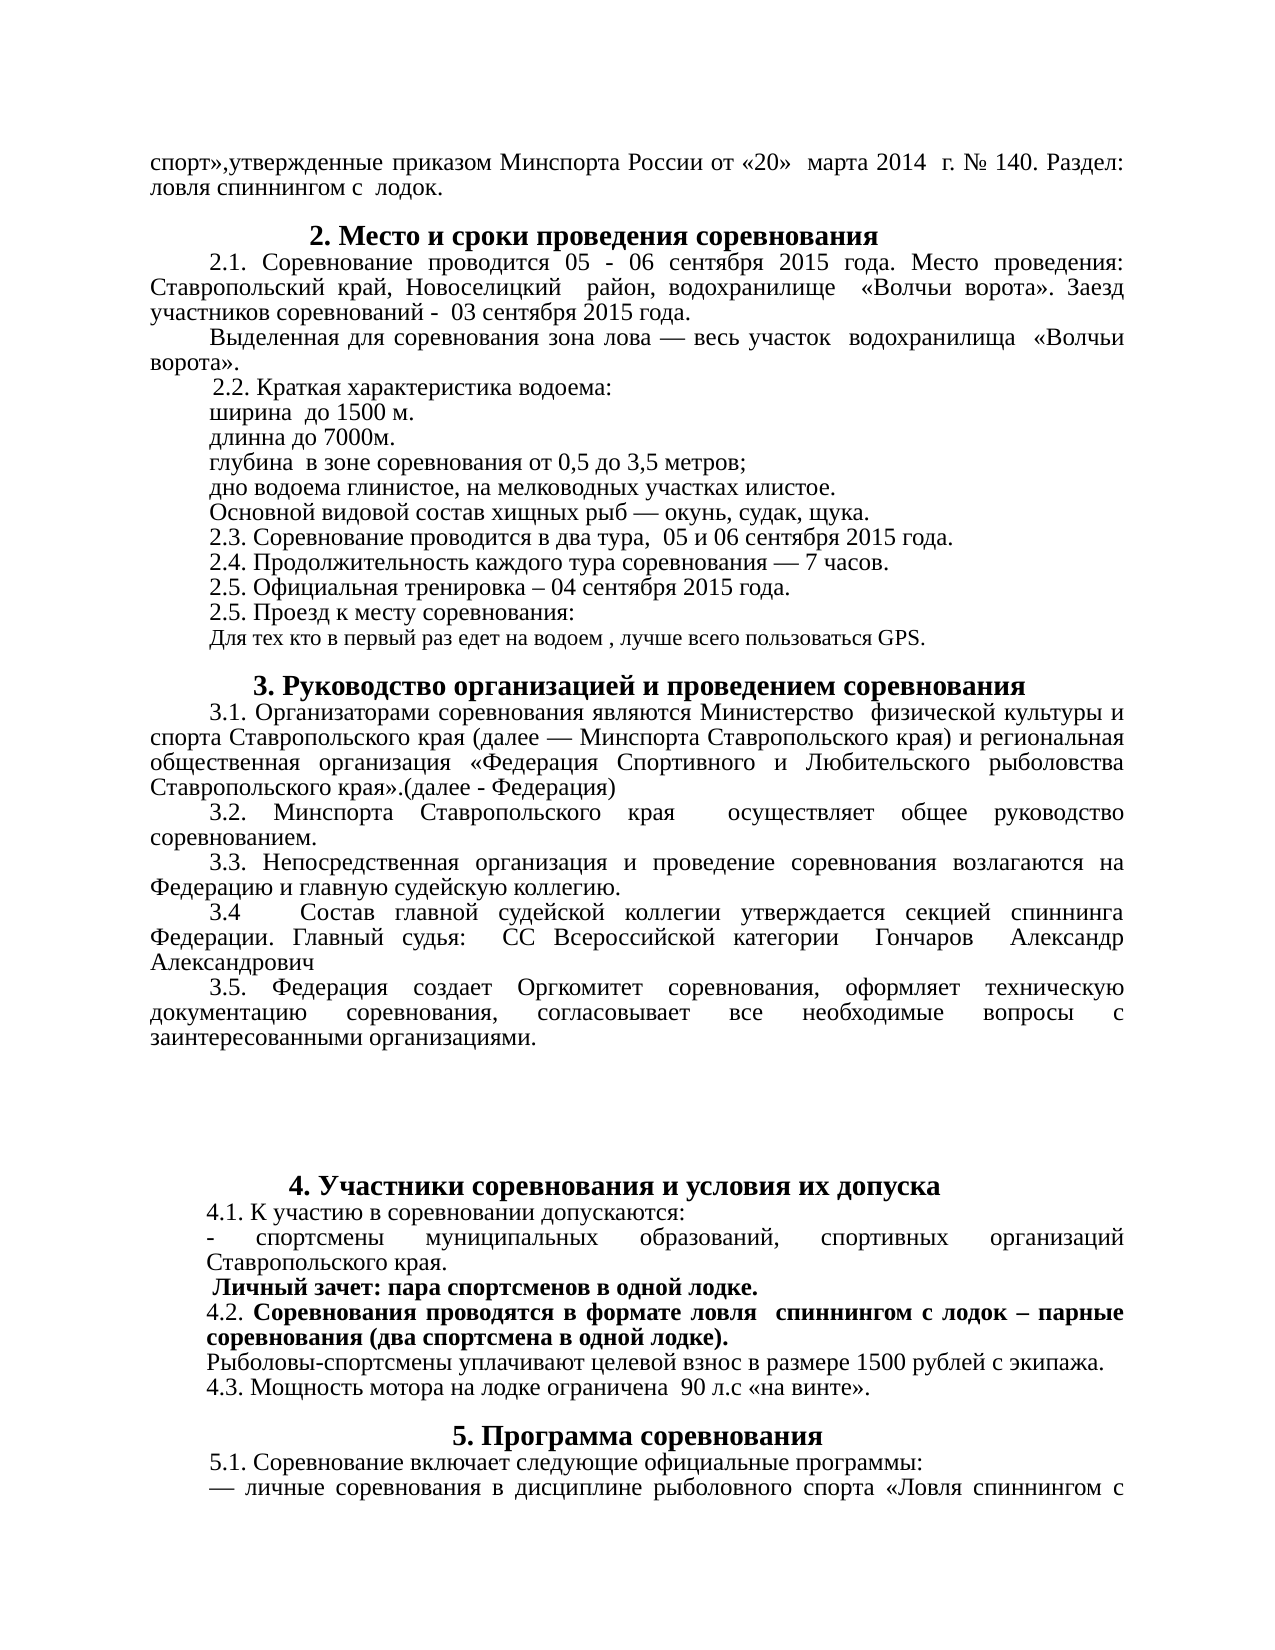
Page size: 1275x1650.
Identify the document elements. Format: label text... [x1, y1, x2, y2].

text Выделенная для соревнования зона лова — весь участок водохранилища «Волчьи ворота». [150, 325, 1125, 375]
text дно водоема глинистое, на мелководных участках илистое. [150, 475, 1125, 500]
text 4.1. К участию в соревновании допускаются: [206, 1200, 1125, 1225]
text Личный зачет: пара спортсменов в одной лодке. [206, 1275, 1125, 1300]
text 3.4 Состав главной судейской коллегии утверждается секцией спиннинга Федерации. Главный судья: СС Всероссийской категории Гончаров Александр Александрович [150, 900, 1125, 975]
text 2.5. Проезд к месту соревнования: [150, 600, 1125, 625]
text 2.3. Соревнование проводится в два тура, 05 и 06 сентября 2015 года. [150, 525, 1125, 550]
text 2. Место и сроки проведения соревнования [150, 225, 1125, 250]
text 5.1. Соревнование включает следующие официальные программы: [150, 1450, 1125, 1475]
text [150, 150, 1125, 200]
text Для тех кто в первый раз едет на водоем , лучше всего пользоваться GPS. [150, 625, 1125, 650]
text 3.3. Непосредственная организация и проведение соревнования возлагаются на Федерацию и главную судейскую коллегию. [150, 850, 1125, 900]
text глубина в зоне соревнования от 0,5 до 3,5 метров; [150, 450, 1125, 475]
text 4.3. Мощность мотора на лодке ограничена 90 л.с «на винте». [206, 1375, 1125, 1400]
text 3.5. Федерация создает Оргкомитет соревнования, оформляет техническую документацию соревнования, согласовывает все необходимые вопросы с заинтересованными организациями. [150, 975, 1125, 1050]
text 2.5. Официальная тренировка – 04 сентября 2015 года. [150, 575, 1125, 600]
text 3. Руководство организацией и проведением соревнования [150, 675, 1125, 700]
text 3.2. Минспорта Ставропольского края осуществляет общее руководство соревнованием. [150, 800, 1125, 850]
text 4.2. Соревнования проводятся в формате ловля спиннингом с лодок – парные соревнования (два спортсмена в одной лодке). [206, 1300, 1125, 1350]
text - спортсмены муниципальных образований, спортивных организаций Ставропольского края. [206, 1225, 1125, 1275]
text 2.2. Краткая характеристика водоема: [150, 375, 1125, 400]
text ширина до 1500 м. [150, 400, 1125, 425]
text Основной видовой состав хищных рыб — окунь, судак, щука. [150, 500, 1125, 525]
text 2.4. Продолжительность каждого тура соревнования — 7 часов. [150, 550, 1125, 575]
text 4. Участники соревнования и условия их допуска [150, 1175, 1125, 1200]
text 3.1. Организаторами соревнования являются Министерство физической культуры и спорта Ставропольского края (далее — Минспорта Ставропольского края) и региональная общественная организация «Федерация Спортивного и Любительского рыболовства Ставропольского края».(далее - Федерация) [150, 700, 1125, 800]
text Рыболовы-спортсмены уплачивают целевой взнос в размере 1500 рублей с экипажа. [206, 1350, 1125, 1375]
text длинна до 7000м. [150, 425, 1125, 450]
text 2.1. Соревнование проводится 05 - 06 сентября 2015 года. Место проведения: Ставропольский край, Новоселицкий район, водохранилище «Волчьи ворота». Заезд участников соревнований - 03 сентября 2015 года. [150, 250, 1125, 325]
text 5. Программа соревнования [150, 1425, 1125, 1450]
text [150, 1475, 1125, 1500]
